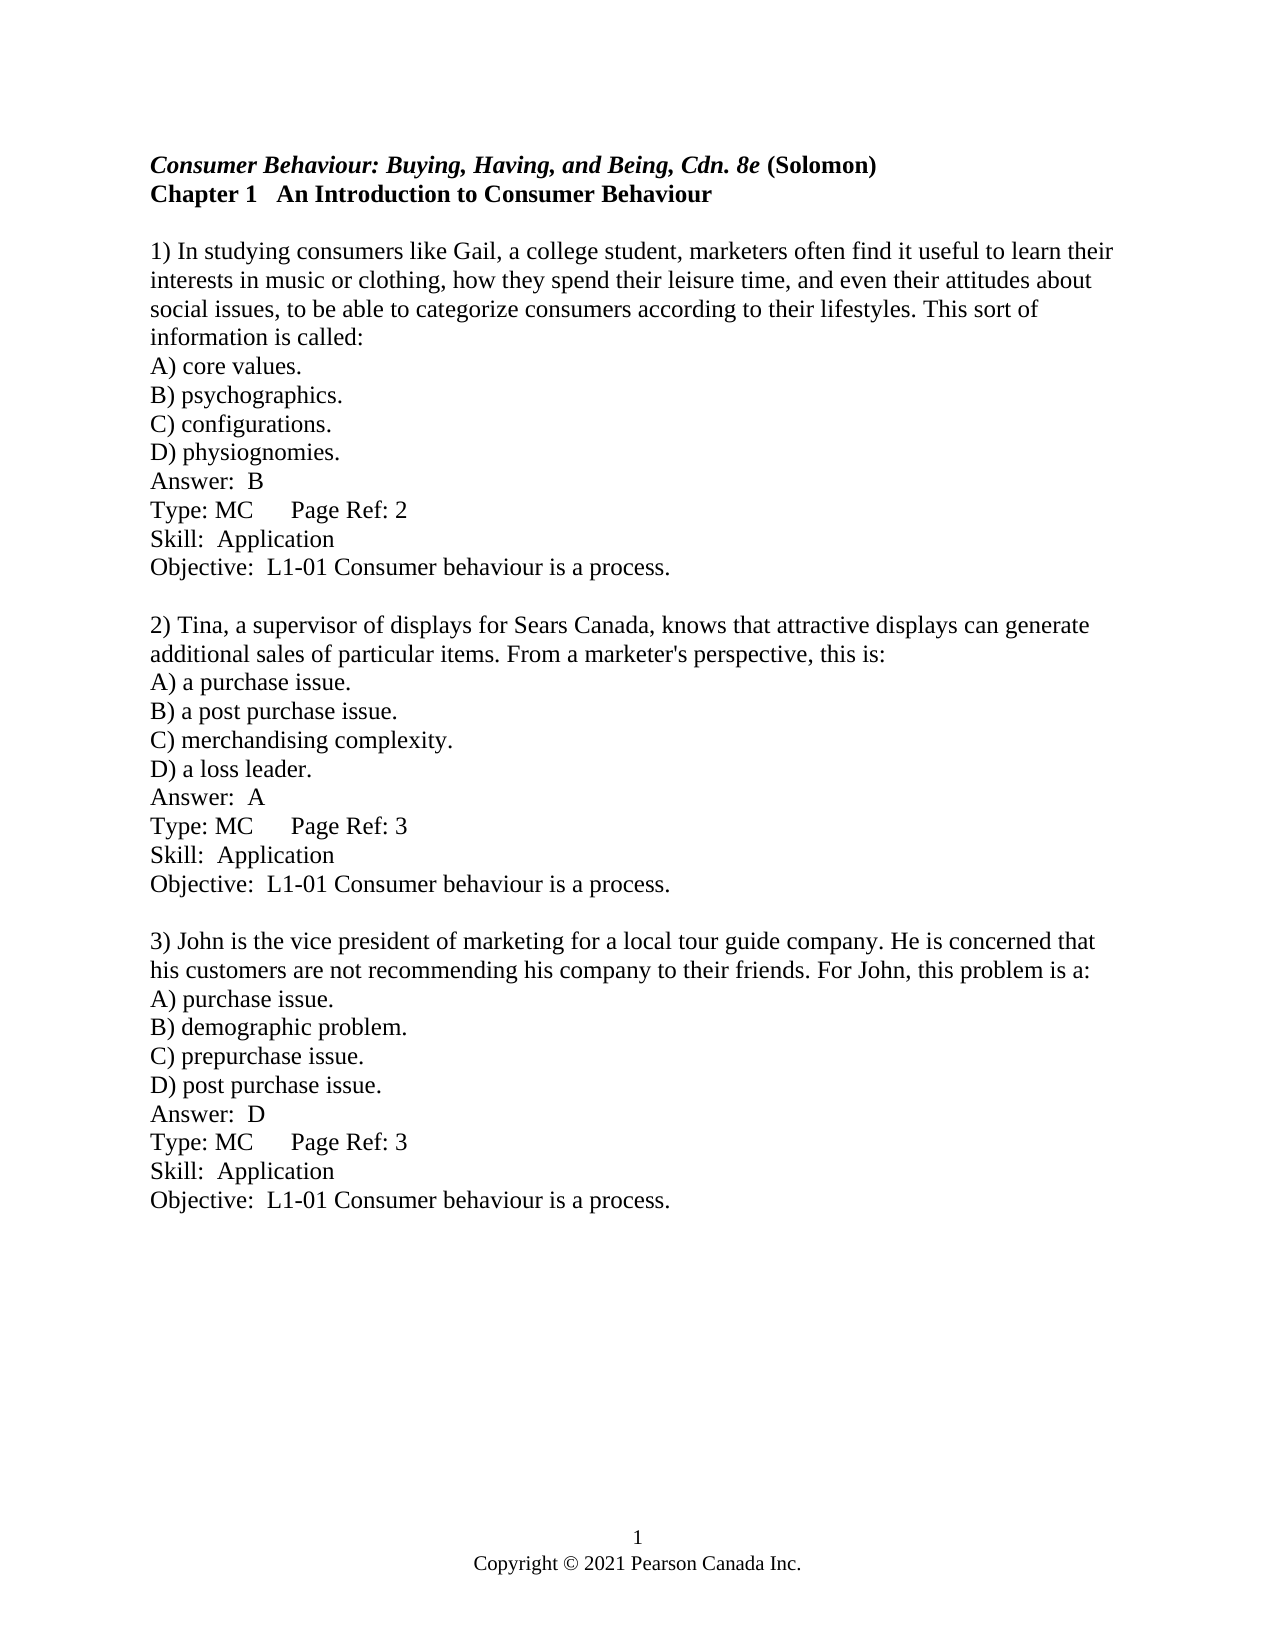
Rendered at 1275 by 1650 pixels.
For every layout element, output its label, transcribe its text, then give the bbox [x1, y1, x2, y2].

text D) physiognomies. [150, 437, 1125, 466]
text Consumer Behaviour: Buying, Having, and Being, Cdn. 8e (Solomon) [150, 150, 1125, 179]
text 2) Tina, a supervisor of displays for Sears Canada, knows that attractive displays can generate additional sales of particular items. From a marketer's perspective, this is: [150, 610, 1125, 667]
text D) a loss leader. [150, 754, 1125, 782]
text A) core values. [150, 351, 1125, 380]
text C) configurations. [150, 409, 1125, 437]
text B) psychographics. [150, 380, 1125, 409]
text Skill: Application [150, 524, 1125, 552]
text A) a purchase issue. [150, 667, 1125, 696]
text Chapter 1 An Introduction to Consumer Behaviour [150, 179, 1125, 207]
text C) prepurchase issue. [150, 1041, 1125, 1070]
text Type: MC Page Ref: 3 [150, 1127, 1125, 1156]
text Type: MC Page Ref: 3 [150, 811, 1125, 840]
text D) post purchase issue. [150, 1070, 1125, 1099]
text Skill: Application [150, 840, 1125, 869]
text Answer: B [150, 466, 1125, 495]
text Type: MC Page Ref: 2 [150, 495, 1125, 524]
text Objective: L1-01 Consumer behaviour is a process. [150, 869, 1125, 897]
text Skill: Application [150, 1156, 1125, 1185]
text B) a post purchase issue. [150, 696, 1125, 725]
text Answer: D [150, 1099, 1125, 1127]
text C) merchandising complexity. [150, 725, 1125, 754]
text Answer: A [150, 782, 1125, 811]
text Objective: L1-01 Consumer behaviour is a process. [150, 552, 1125, 581]
text Objective: L1-01 Consumer behaviour is a process. [150, 1185, 1125, 1214]
text 1) In studying consumers like Gail, a college student, marketers often find it useful to learn their interests in music or clothing, how they spend their leisure time, and even their attitudes about social issues, to be able to categorize consumers according to their lifestyles. This sort of information is called: [150, 236, 1125, 351]
text B) demographic problem. [150, 1012, 1125, 1041]
text A) purchase issue. [150, 984, 1125, 1012]
text 3) John is the vice president of marketing for a local tour guide company. He is concerned that his customers are not recommending his company to their friends. For John, this problem is a: [150, 926, 1125, 984]
